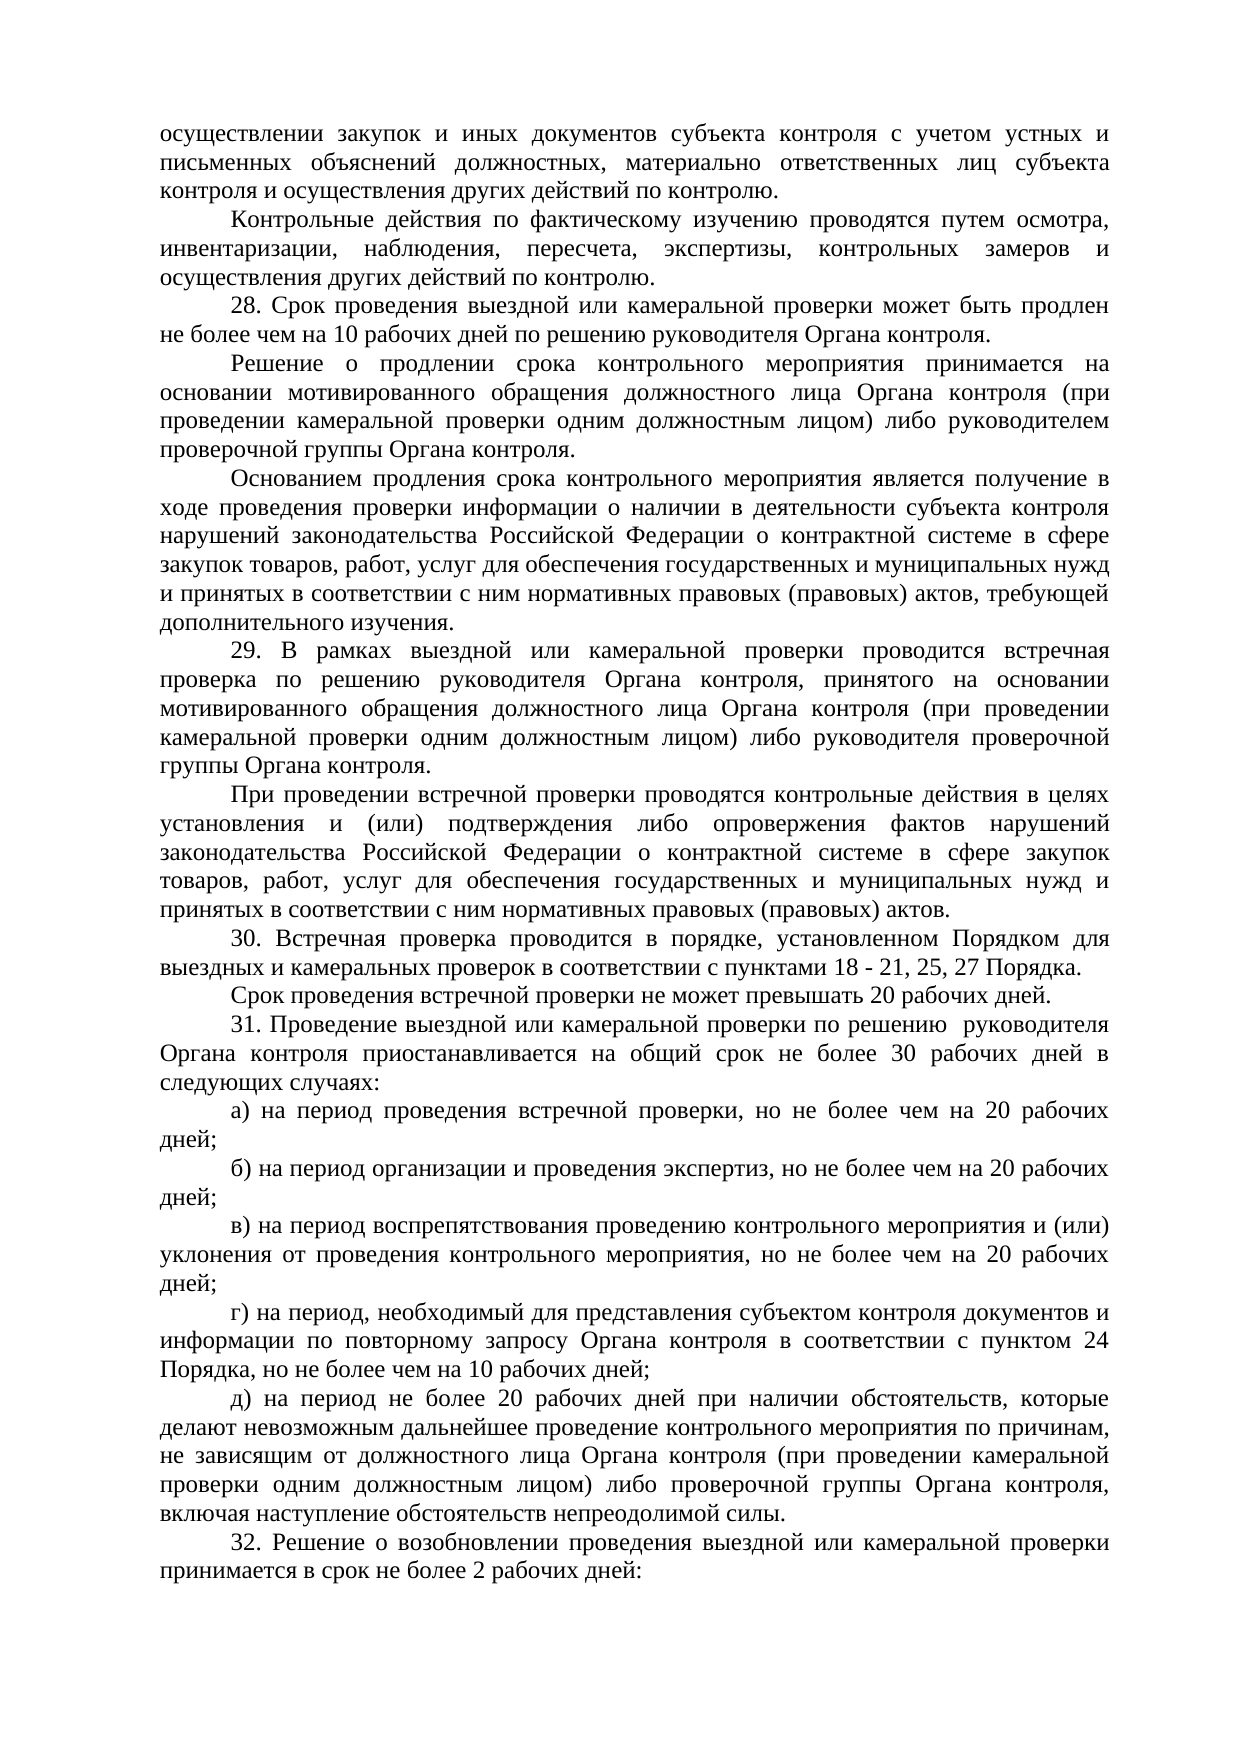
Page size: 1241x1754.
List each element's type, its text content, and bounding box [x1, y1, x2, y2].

text Срок проведения встречной проверки не может превышать 20 рабочих дней. [159, 981, 1110, 1009]
text Решение о продлении срока контрольного мероприятия принимается на основании мотивированного обращения должностного лица Органа контроля (при проведении камеральной проверки одним должностным лицом) либо руководителем проверочной группы Органа контроля. [159, 348, 1110, 463]
text д) на период не более 20 рабочих дней при наличии обстоятельств, которые делают невозможным дальнейшее проведение контрольного мероприятия по причинам, не зависящим от должностного лица Органа контроля (при проведении камеральной проверки одним должностным лицом) либо проверочной группы Органа контроля, включая наступление обстоятельств непреодолимой силы. [159, 1383, 1110, 1527]
text б) на период организации и проведения экспертиз, но не более чем на 20 рабочих дней; [159, 1153, 1110, 1211]
text 29. В рамках выездной или камеральной проверки проводится встречная проверка по решению руководителя Органа контроля, принятого на основании мотивированного обращения должностного лица Органа контроля (при проведении камеральной проверки одним должностным лицом) либо руководителя проверочной группы Органа контроля. [159, 636, 1110, 779]
text 32. Решение о возобновлении проведения выездной или камеральной проверки принимается в срок не более 2 рабочих дней: [159, 1527, 1110, 1584]
text 28. Срок проведения выездной или камеральной проверки может быть продлен не более чем на 10 рабочих дней по решению руководителя Органа контроля. [159, 291, 1110, 348]
text Основанием продления срока контрольного мероприятия является получение в ходе проведения проверки информации о наличии в деятельности субъекта контроля нарушений законодательства Российской Федерации о контрактной системе в сфере закупок товаров, работ, услуг для обеспечения государственных и муниципальных нужд и принятых в соответствии с ним нормативных правовых (правовых) актов, требующей дополнительного изучения. [159, 463, 1110, 636]
text а) на период проведения встречной проверки, но не более чем на 20 рабочих дней; [159, 1096, 1110, 1153]
text 30. Встречная проверка проводится в порядке, установленном Порядком для выездных и камеральных проверок в соответствии с пунктами 18 - 21, 25, 27 Порядка. [159, 923, 1110, 981]
text в) на период воспрепятствования проведению контрольного мероприятия и (или) уклонения от проведения контрольного мероприятия, но не более чем на 20 рабочих дней; [159, 1211, 1110, 1297]
text г) на период, необходимый для представления субъектом контроля документов и информации по повторному запросу Органа контроля в соответствии с пунктом 24 Порядка, но не более чем на 10 рабочих дней; [159, 1297, 1110, 1383]
text 31. Проведение выездной или камеральной проверки по решению руководителя Органа контроля приостанавливается на общий срок не более 30 рабочих дней в следующих случаях: [159, 1009, 1110, 1096]
text При проведении встречной проверки проводятся контрольные действия в целях установления и (или) подтверждения либо опровержения фактов нарушений законодательства Российской Федерации о контрактной системе в сфере закупок товаров, работ, услуг для обеспечения государственных и муниципальных нужд и принятых в соответствии с ним нормативных правовых (правовых) актов. [159, 779, 1110, 923]
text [159, 118, 1110, 204]
text Контрольные действия по фактическому изучению проводятся путем осмотра, инвентаризации, наблюдения, пересчета, экспертизы, контрольных замеров и осуществления других действий по контролю. [159, 204, 1110, 291]
